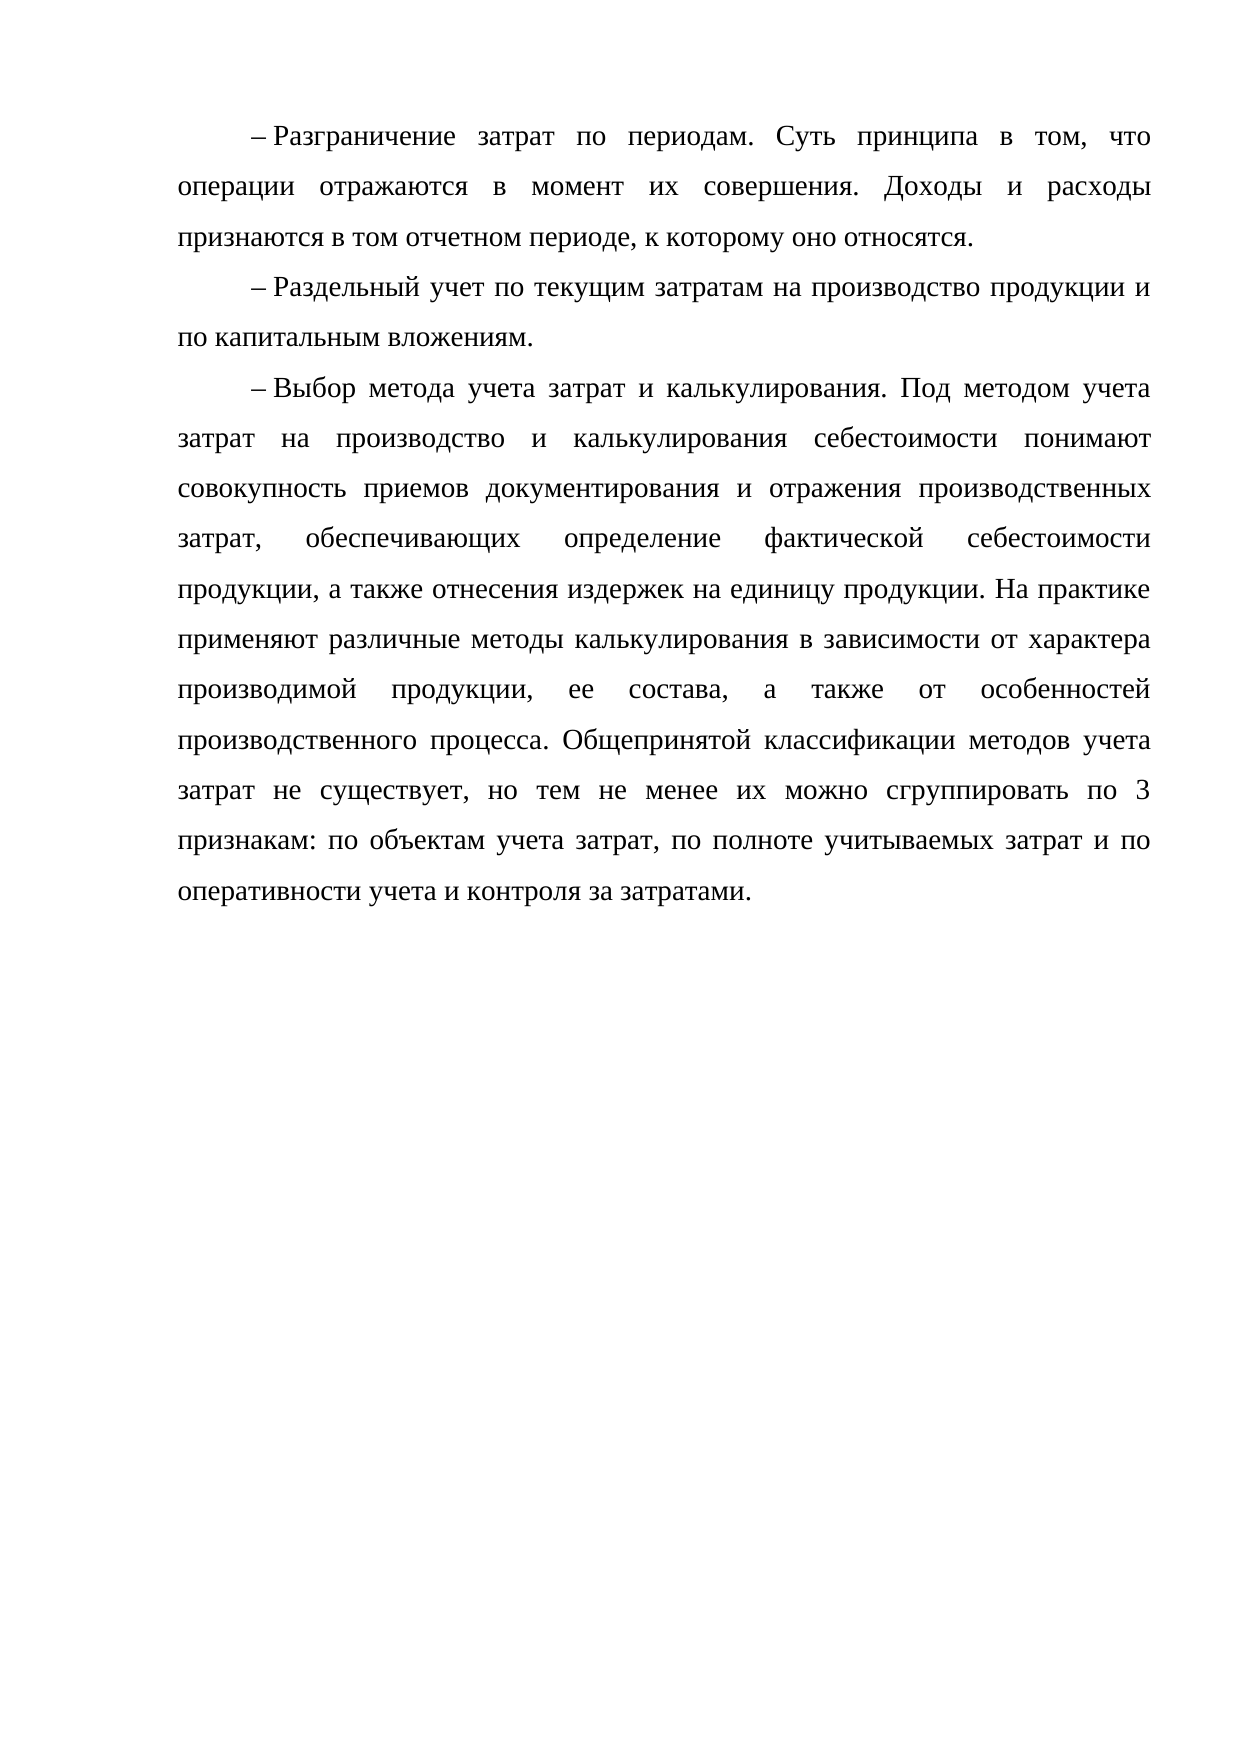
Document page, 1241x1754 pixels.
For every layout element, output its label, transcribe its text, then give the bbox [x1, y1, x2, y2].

text – Раздельный учет по текущим затратам на производство продукции и по капитальным вложениям. [177, 269, 1152, 353]
text – Разграничение затрат по периодам. Суть принципа в том, что операции отражаются в момент их совершения. Доходы и расходы признаются в том отчетном периоде, к которому оно относятся. [177, 118, 1152, 252]
text – Выбор метода учета затрат и калькулирования. Под методом учета затрат на производство и калькулирования себестоимости понимают совокупность приемов документирования и отражения производственных затрат, обеспечивающих определение фактической себестоимости продукции, а также отнесения издержек на единицу продукции. На практике применяют различные методы калькулирования в зависимости от характера производимой продукции, ее состава, а также от особенностей производственного процесса. Общепринятой классификации методов учета затрат не существует, но тем не менее их можно сгруппировать по 3 признакам: по объектам учета затрат, по полноте учитываемых затрат и по оперативности учета и контроля за затратами. [177, 370, 1152, 906]
